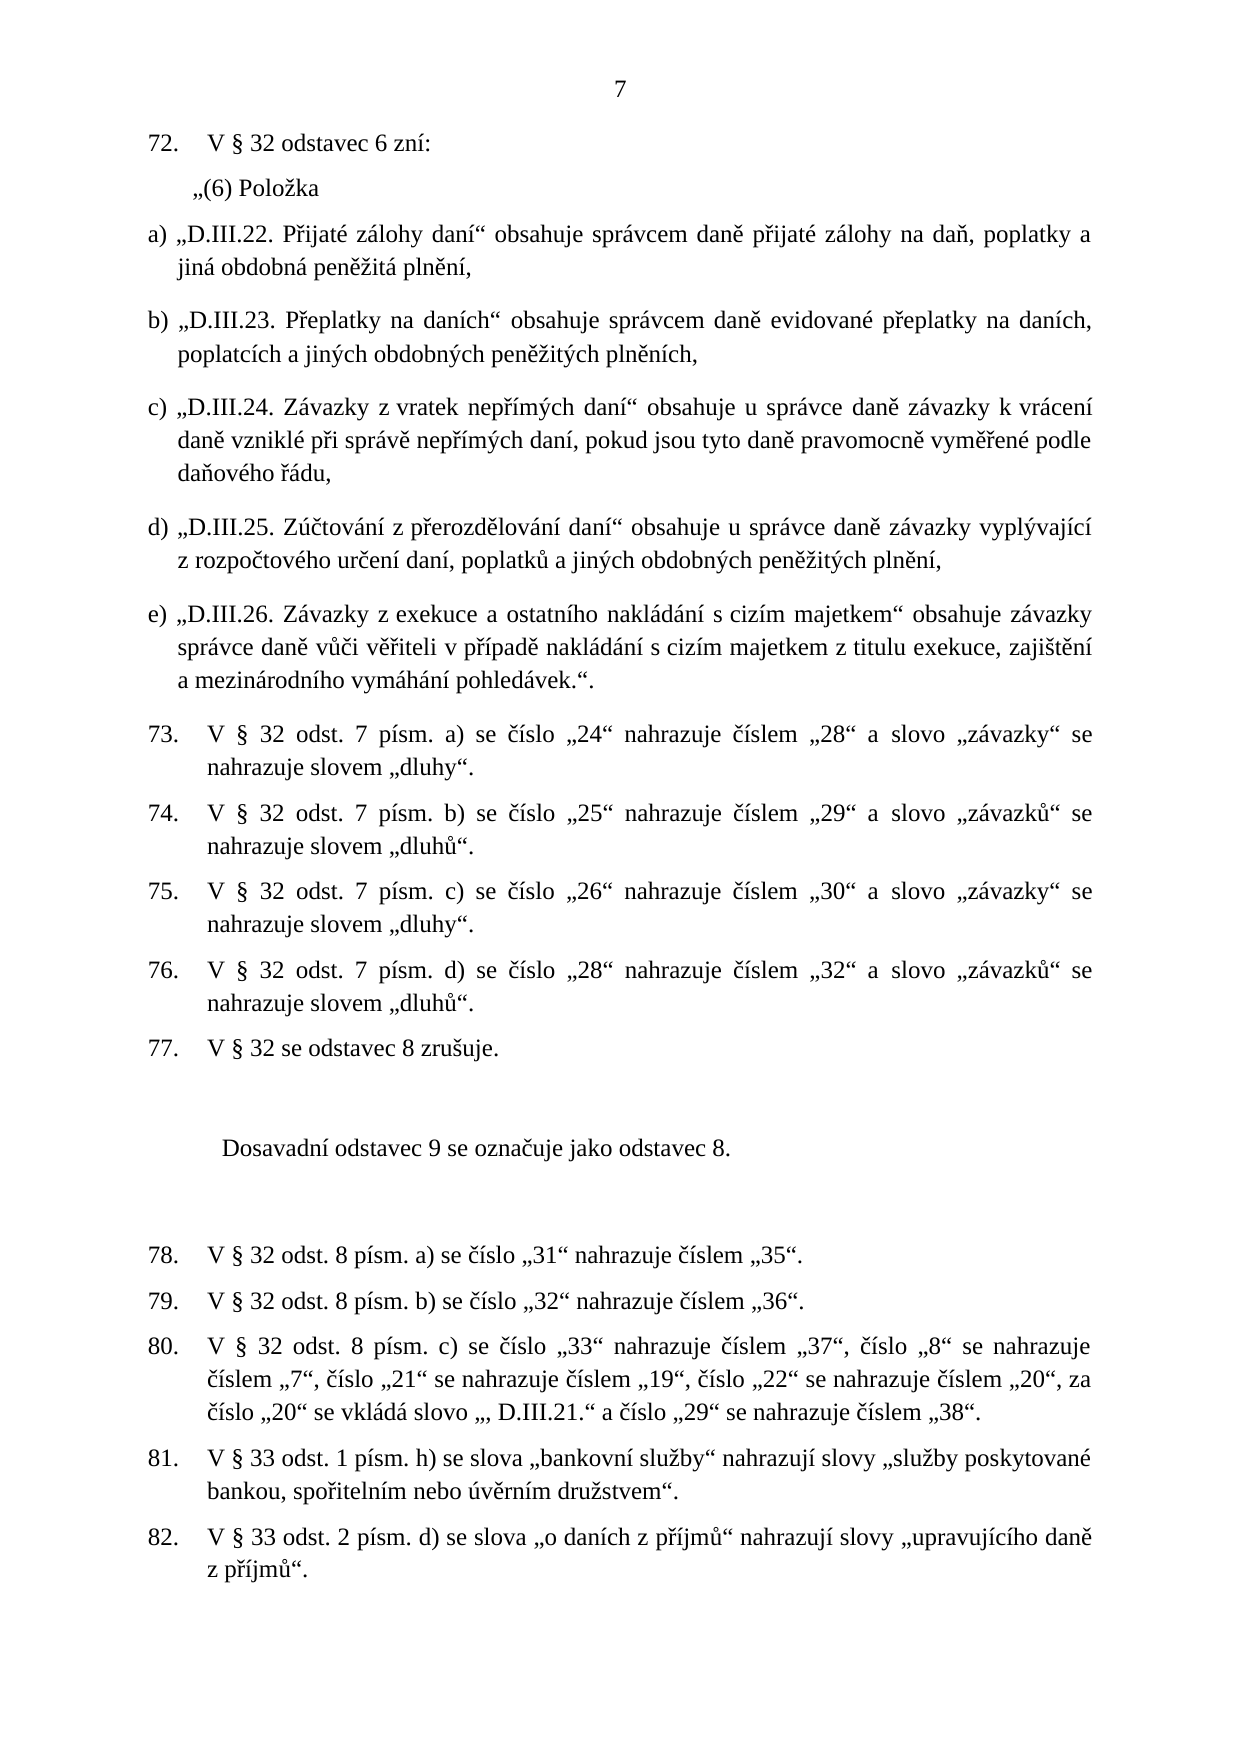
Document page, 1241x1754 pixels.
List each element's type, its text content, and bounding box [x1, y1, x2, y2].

text V § 32 odst. 8 písm. c) se číslo „33“ nahrazuje číslem „37“, číslo „8“ se nahrazuje číslem „7“, číslo „21“ se nahrazuje číslem „19“, číslo „22“ se nahrazuje číslem „20“, za číslo „20“ se vkládá slovo „, D.III.21.“ a číslo „29“ se nahrazuje číslem „38“. [148, 1331, 1092, 1426]
text V § 32 odstavec 6 zní: [148, 128, 1092, 156]
text V § 33 odst. 1 písm. h) se slova „bankovní služby“ nahrazují slovy „služby poskytované bankou, spořitelním nebo úvěrním družstvem“. [148, 1443, 1092, 1505]
text b) „D.III.23. Přeplatky na daních“ obsahuje správcem daně evidované přeplatky na daních, poplatcích a jiných obdobných peněžitých plněních, [148, 306, 1092, 367]
text V § 32 odst. 7 písm. a) se číslo „24“ nahrazuje číslem „28“ a slovo „závazky“ se nahrazuje slovem „dluhy“. [148, 719, 1092, 781]
text V § 32 se odstavec 8 zrušuje. [148, 1033, 1092, 1062]
text e) „D.III.26. Závazky z exekuce a ostatního nakládání s cizím majetkem“ obsahuje závazky správce daně vůči věřiteli v případě nakládání s cizím majetkem z titulu exekuce, zajištění a mezinárodního vymáhání pohledávek.“. [148, 599, 1092, 694]
text V § 32 odst. 8 písm. b) se číslo „32“ nahrazuje číslem „36“. [148, 1286, 1092, 1315]
text d) „D.III.25. Zúčtování z přerozdělování daní“ obsahuje u správce daně závazky vyplývající z rozpočtového určení daní, poplatků a jiných obdobných peněžitých plnění, [148, 512, 1092, 574]
list „(6) Položka [148, 173, 1092, 202]
text c) „D.III.24. Závazky z vratek nepřímých daní“ obsahuje u správce daně závazky k vrácení daně vzniklé při správě nepřímých daní, pokud jsou tyto daně pravomocně vyměřené podle daňového řádu, [148, 392, 1092, 487]
text a) „D.III.22. Přijaté zálohy daní“ obsahuje správcem daně přijaté zálohy na daň, poplatky a jiná obdobná peněžitá plnění, [148, 219, 1092, 281]
text Dosavadní odstavec 9 se označuje jako odstavec 8. [148, 1133, 1092, 1161]
text V § 32 odst. 8 písm. a) se číslo „31“ nahrazuje číslem „35“. [148, 1240, 1092, 1269]
text V § 33 odst. 2 písm. d) se slova „o daních z příjmů“ nahrazují slovy „upravujícího daně z příjmů“. [148, 1522, 1092, 1583]
text V § 32 odst. 7 písm. c) se číslo „26“ nahrazuje číslem „30“ a slovo „závazky“ se nahrazuje slovem „dluhy“. [148, 876, 1092, 938]
text V § 32 odst. 7 písm. b) se číslo „25“ nahrazuje číslem „29“ a slovo „závazků“ se nahrazuje slovem „dluhů“. [148, 798, 1092, 859]
text V § 32 odst. 7 písm. d) se číslo „28“ nahrazuje číslem „32“ a slovo „závazků“ se nahrazuje slovem „dluhů“. [148, 955, 1092, 1017]
